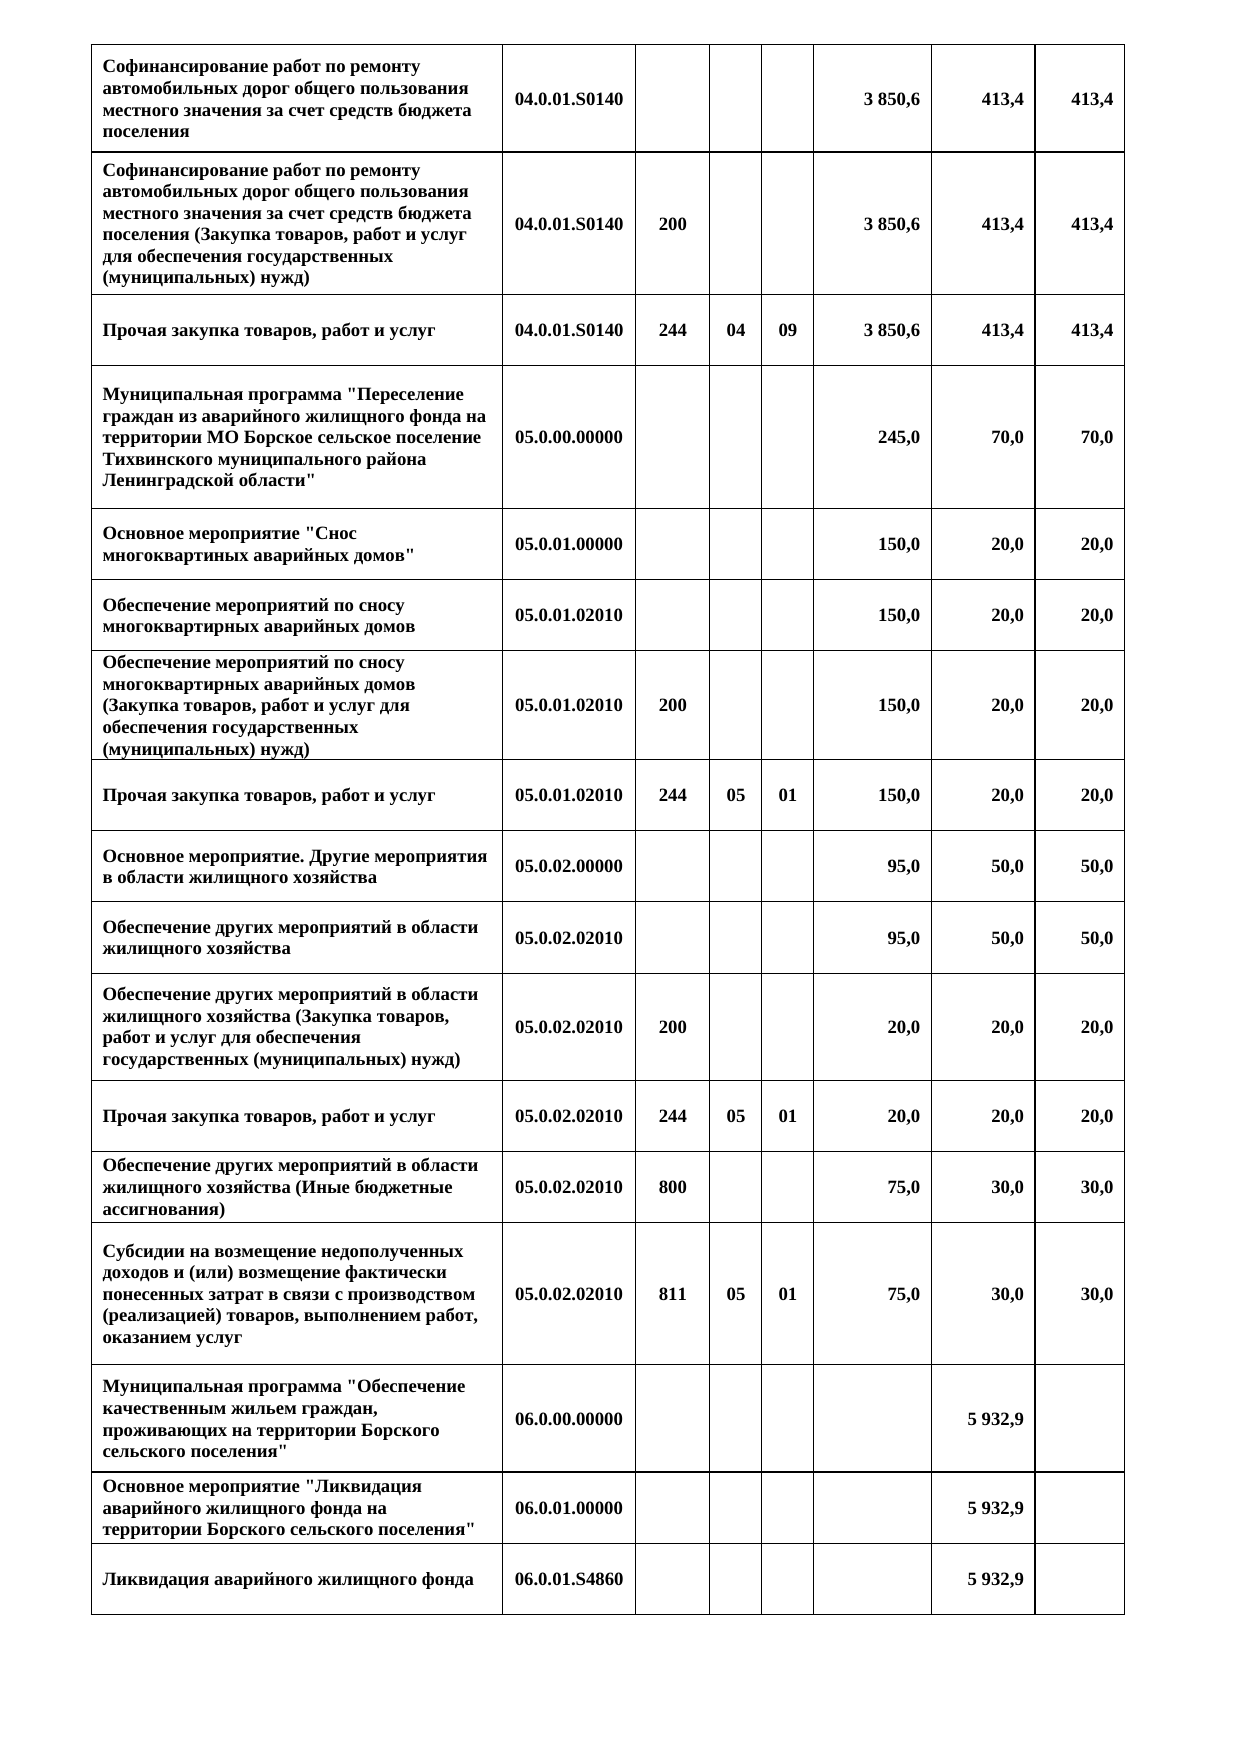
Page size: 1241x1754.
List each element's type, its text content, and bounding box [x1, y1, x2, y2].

table_cell 05.0.01.02010 [503, 760, 635, 830]
table_cell 05.0.02.02010 [503, 1152, 635, 1222]
table_cell 06.0.01.00000 [503, 1473, 635, 1543]
table_cell 70,0 [1036, 366, 1124, 508]
table_cell 244 [636, 1081, 709, 1151]
table_cell [710, 153, 761, 294]
table_cell 150,0 [814, 651, 931, 759]
table_cell 20,0 [814, 1081, 931, 1151]
table_cell [710, 1544, 761, 1614]
table_cell [710, 651, 761, 759]
table_cell Софинансирование работ по ремонту автомобильных дорог общего пользования местного значения за счет средств бюджета поселения (Закупка товаров, работ и услуг для обеспечения государственных (муниципальных) нужд) [92, 153, 502, 294]
table_cell Основное мероприятие "Снос многоквартиных аварийных домов" [92, 509, 502, 579]
table_cell [814, 1365, 931, 1471]
table_cell 05.0.01.02010 [503, 651, 635, 759]
table_cell 06.0.00.00000 [503, 1365, 635, 1471]
table_cell [636, 1365, 709, 1471]
table_cell [762, 1152, 813, 1222]
table_cell 20,0 [1036, 651, 1124, 759]
table_cell 20,0 [932, 651, 1034, 759]
table_cell 413,4 [932, 45, 1034, 151]
table_cell [762, 902, 813, 972]
table_cell 05.0.01.00000 [503, 509, 635, 579]
table_cell [1036, 1473, 1124, 1543]
table_cell 05 [710, 1081, 761, 1151]
table_cell Ликвидация аварийного жилищного фонда [92, 1544, 502, 1614]
table_cell 05.0.01.02010 [503, 580, 635, 650]
table_cell [762, 1365, 813, 1471]
table_cell [762, 509, 813, 579]
table_cell 05.0.00.00000 [503, 366, 635, 508]
table_cell [636, 1544, 709, 1614]
table_cell Обеспечение мероприятий по сносу многоквартирных аварийных домов (Закупка товаров, работ и услуг для обеспечения государственных (муниципальных) нужд) [92, 651, 502, 759]
table_cell Обеспечение других мероприятий в области жилищного хозяйства (Иные бюджетные ассигнования) [92, 1152, 502, 1222]
table_cell Обеспечение других мероприятий в области жилищного хозяйства [92, 902, 502, 972]
table_cell 20,0 [1036, 509, 1124, 579]
table_cell 5 932,9 [932, 1544, 1034, 1614]
table_cell 05.0.02.02010 [503, 974, 635, 1079]
table_cell 50,0 [1036, 902, 1124, 972]
table_cell 30,0 [932, 1152, 1034, 1222]
table_cell 05 [710, 760, 761, 830]
table_cell 20,0 [1036, 760, 1124, 830]
table_cell [762, 45, 813, 151]
table_cell 30,0 [932, 1223, 1034, 1364]
table_cell 5 932,9 [932, 1473, 1034, 1543]
table_cell 20,0 [1036, 1081, 1124, 1151]
table_cell 800 [636, 1152, 709, 1222]
table_cell [710, 1473, 761, 1543]
table_cell Основное мероприятие. Другие мероприятия в области жилищного хозяйства [92, 831, 502, 901]
table_cell 20,0 [932, 509, 1034, 579]
table_cell 05.0.02.00000 [503, 831, 635, 901]
table_cell 50,0 [932, 831, 1034, 901]
table_cell [762, 974, 813, 1079]
table_cell [814, 1544, 931, 1614]
table_cell 05.0.02.02010 [503, 1081, 635, 1151]
table_cell [762, 651, 813, 759]
table_cell 3 850,6 [814, 295, 931, 365]
table_cell [762, 831, 813, 901]
table_cell [636, 509, 709, 579]
table_cell 5 932,9 [932, 1365, 1034, 1471]
table_cell 245,0 [814, 366, 931, 508]
table_cell Обеспечение других мероприятий в области жилищного хозяйства (Закупка товаров, работ и услуг для обеспечения государственных (муниципальных) нужд) [92, 974, 502, 1079]
table_cell Софинансирование работ по ремонту автомобильных дорог общего пользования местного значения за счет средств бюджета поселения [92, 45, 502, 151]
table_cell 20,0 [814, 974, 931, 1079]
table_cell [710, 974, 761, 1079]
table_cell [762, 1473, 813, 1543]
table_cell 70,0 [932, 366, 1034, 508]
table_cell 01 [762, 1223, 813, 1364]
table_cell 04.0.01.S0140 [503, 153, 635, 294]
table_cell [762, 580, 813, 650]
table_cell [636, 45, 709, 151]
table_cell 413,4 [932, 295, 1034, 365]
table_cell 200 [636, 153, 709, 294]
table_cell [710, 902, 761, 972]
table_cell 200 [636, 651, 709, 759]
table_cell Обеспечение мероприятий по сносу многоквартирных аварийных домов [92, 580, 502, 650]
table_cell 50,0 [932, 902, 1034, 972]
table_cell [1036, 1544, 1124, 1614]
table_cell 30,0 [1036, 1152, 1124, 1222]
table_cell [710, 366, 761, 508]
table_cell [710, 580, 761, 650]
table_cell [636, 366, 709, 508]
table_cell 06.0.01.S4860 [503, 1544, 635, 1614]
table_cell [636, 831, 709, 901]
table_cell Основное мероприятие "Ликвидация аварийного жилищного фонда на территории Борского сельского поселения" [92, 1473, 502, 1543]
table_cell [710, 1152, 761, 1222]
table_cell 20,0 [1036, 974, 1124, 1079]
table_cell 04 [710, 295, 761, 365]
table_cell 413,4 [1036, 295, 1124, 365]
table_cell [762, 366, 813, 508]
table_cell Прочая закупка товаров, работ и услуг [92, 1081, 502, 1151]
table_cell 413,4 [1036, 153, 1124, 294]
table_cell 150,0 [814, 760, 931, 830]
table_cell 150,0 [814, 509, 931, 579]
table_cell 05.0.02.02010 [503, 1223, 635, 1364]
table_cell 3 850,6 [814, 153, 931, 294]
table_cell Субсидии на возмещение недополученных доходов и (или) возмещение фактически понесенных затрат в связи с производством (реализацией) товаров, выполнением работ, оказанием услуг [92, 1223, 502, 1364]
table_cell Прочая закупка товаров, работ и услуг [92, 295, 502, 365]
table_cell 04.0.01.S0140 [503, 45, 635, 151]
table_cell 75,0 [814, 1152, 931, 1222]
table_cell Муниципальная программа "Переселение граждан из аварийного жилищного фонда на территории МО Борское сельское поселение Тихвинского муниципального района Ленинградской области" [92, 366, 502, 508]
table_cell [710, 831, 761, 901]
table_cell [710, 45, 761, 151]
table_cell 244 [636, 295, 709, 365]
table_cell 20,0 [932, 974, 1034, 1079]
table_cell 30,0 [1036, 1223, 1124, 1364]
table_cell 75,0 [814, 1223, 931, 1364]
table_cell 09 [762, 295, 813, 365]
table_cell Муниципальная программа "Обеспечение качественным жильем граждан, проживающих на территории Борского сельского поселения" [92, 1365, 502, 1471]
table_cell 20,0 [1036, 580, 1124, 650]
table_cell 01 [762, 1081, 813, 1151]
table_cell 50,0 [1036, 831, 1124, 901]
table_cell [1036, 1365, 1124, 1471]
table_cell [710, 509, 761, 579]
table_cell 95,0 [814, 831, 931, 901]
table_cell 200 [636, 974, 709, 1079]
table_cell 811 [636, 1223, 709, 1364]
table_cell [636, 580, 709, 650]
table_cell 3 850,6 [814, 45, 931, 151]
table_cell [814, 1473, 931, 1543]
table_cell 95,0 [814, 902, 931, 972]
table_cell 04.0.01.S0140 [503, 295, 635, 365]
table_cell [710, 1365, 761, 1471]
table_cell 413,4 [932, 153, 1034, 294]
table_cell 01 [762, 760, 813, 830]
table_cell 20,0 [932, 1081, 1034, 1151]
table_cell [762, 153, 813, 294]
table_cell 20,0 [932, 760, 1034, 830]
table_cell 05 [710, 1223, 761, 1364]
table_cell Прочая закупка товаров, работ и услуг [92, 760, 502, 830]
table_cell 150,0 [814, 580, 931, 650]
table_cell 20,0 [932, 580, 1034, 650]
table_cell [762, 1544, 813, 1614]
table_cell 05.0.02.02010 [503, 902, 635, 972]
table_cell 413,4 [1036, 45, 1124, 151]
table_cell [636, 1473, 709, 1543]
table_cell 244 [636, 760, 709, 830]
table_cell [636, 902, 709, 972]
